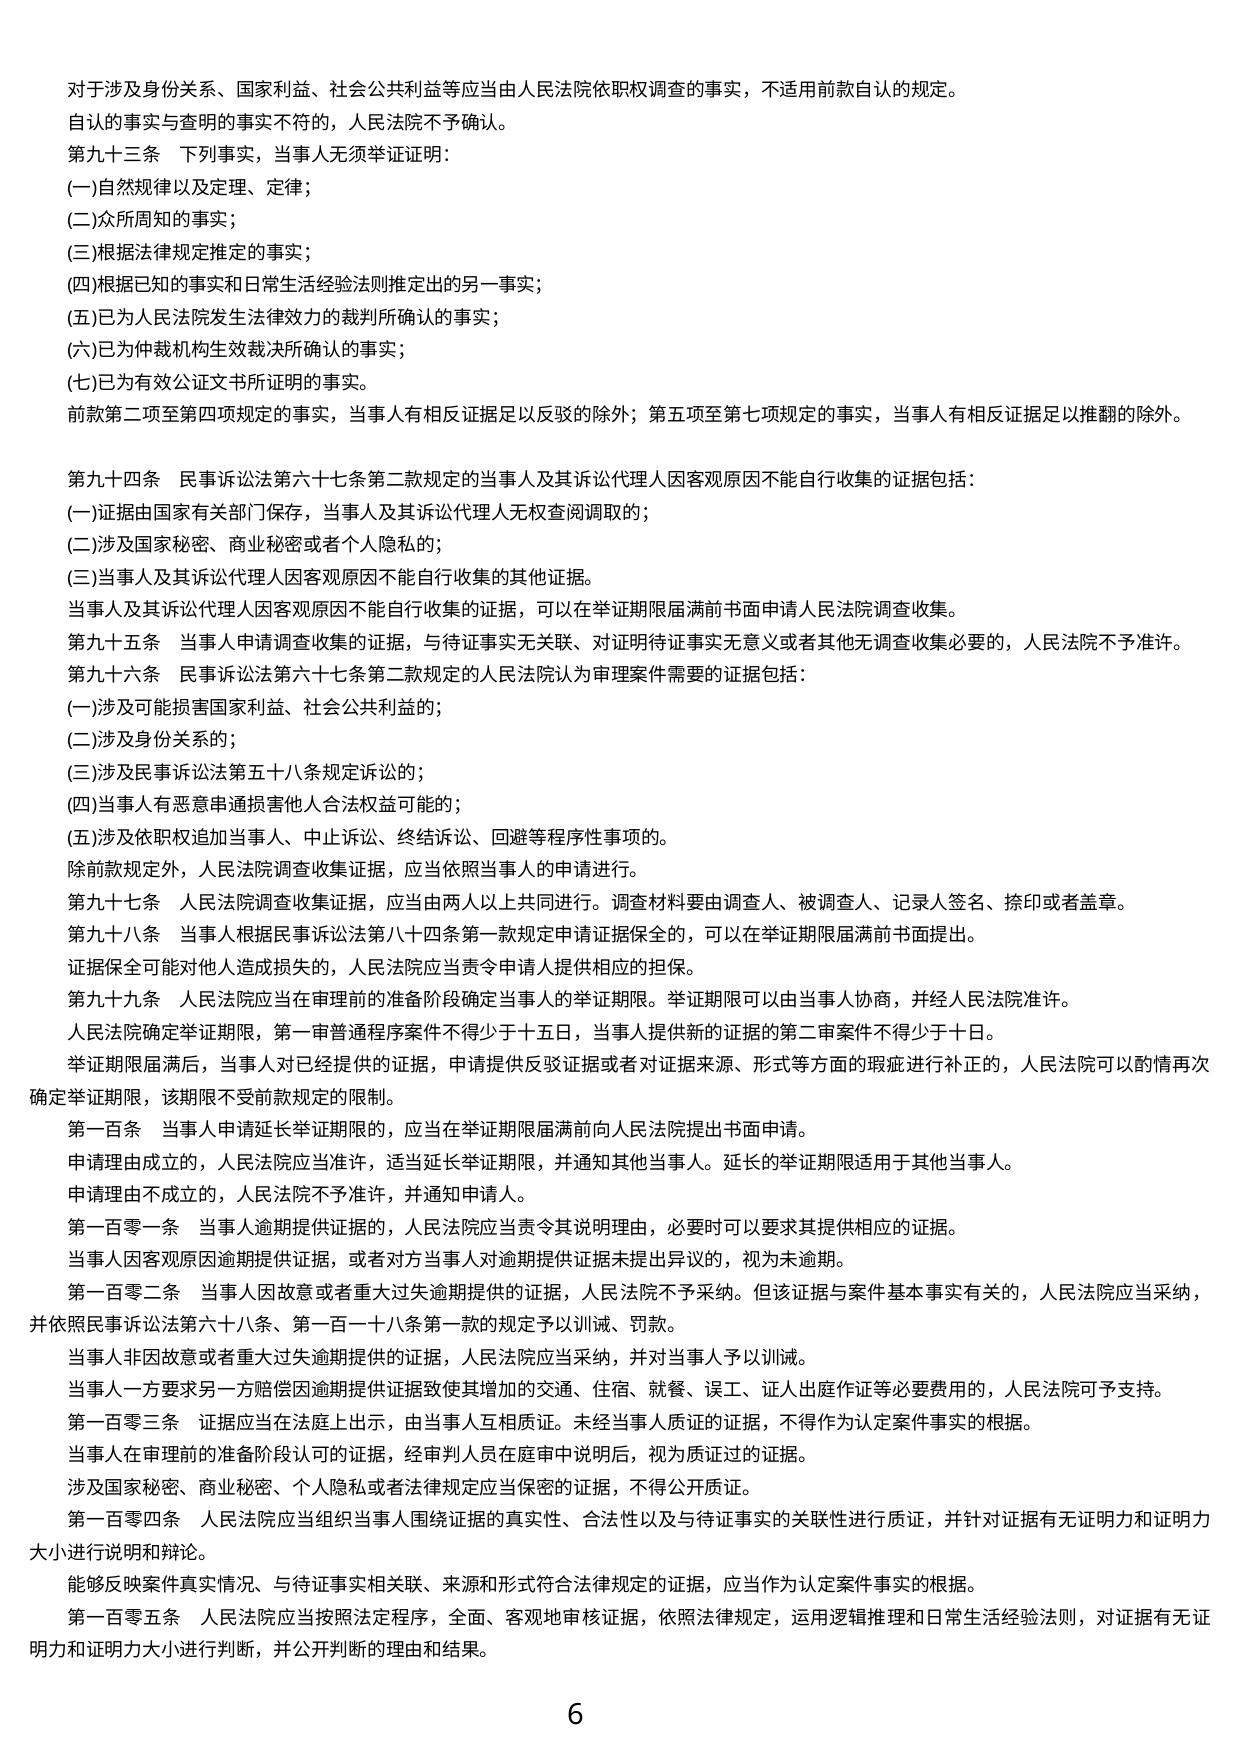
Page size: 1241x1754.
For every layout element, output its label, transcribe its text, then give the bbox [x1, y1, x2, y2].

text 第九十七条 人民法院调查收集证据，应当由两人以上共同进行。调查材料要由调查人、被调查人、记录人签名、捺印或者盖章。 [29, 885, 1211, 917]
text (二)涉及身份关系的； [29, 722, 1211, 755]
text 第一百零四条 人民法院应当组织当事人围绕证据的真实性、合法性以及与待证事实的关联性进行质证，并针对证据有无证明力和证明力大小进行说明和辩论。 [29, 1502, 1211, 1567]
text 第九十六条 民事诉讼法第六十七条第二款规定的人民法院认为审理案件需要的证据包括： [29, 657, 1211, 690]
text (五)涉及依职权追加当事人、中止诉讼、终结诉讼、回避等程序性事项的。 [29, 820, 1211, 852]
text 举证期限届满后，当事人对已经提供的证据，申请提供反驳证据或者对证据来源、形式等方面的瑕疵进行补正的，人民法院可以酌情再次确定举证期限，该期限不受前款规定的限制。 [29, 1047, 1211, 1112]
text (七)已为有效公证文书所证明的事实。 [29, 365, 1211, 397]
text 自认的事实与查明的事实不符的，人民法院不予确认。 [29, 105, 1211, 137]
text (二)众所周知的事实； [29, 202, 1211, 235]
text 前款第二项至第四项规定的事实，当事人有相反证据足以反驳的除外；第五项至第七项规定的事实，当事人有相反证据足以推翻的除外。 [29, 397, 1211, 430]
text 证据保全可能对他人造成损失的，人民法院应当责令申请人提供相应的担保。 [29, 950, 1211, 982]
text 第九十四条 民事诉讼法第六十七条第二款规定的当事人及其诉讼代理人因客观原因不能自行收集的证据包括： [29, 462, 1211, 495]
text (一)证据由国家有关部门保存，当事人及其诉讼代理人无权查阅调取的； [29, 495, 1211, 527]
text 当事人及其诉讼代理人因客观原因不能自行收集的证据，可以在举证期限届满前书面申请人民法院调查收集。 [29, 592, 1211, 625]
text (五)已为人民法院发生法律效力的裁判所确认的事实； [29, 300, 1211, 332]
text 第九十九条 人民法院应当在审理前的准备阶段确定当事人的举证期限。举证期限可以由当事人协商，并经人民法院准许。 [29, 982, 1211, 1015]
text 第九十五条 当事人申请调查收集的证据，与待证事实无关联、对证明待证事实无意义或者其他无调查收集必要的，人民法院不予准许。 [29, 625, 1211, 657]
text (四)当事人有恶意串通损害他人合法权益可能的； [29, 787, 1211, 820]
text (三)涉及民事诉讼法第五十八条规定诉讼的； [29, 755, 1211, 787]
text 当事人因客观原因逾期提供证据，或者对方当事人对逾期提供证据未提出异议的，视为未逾期。 [29, 1242, 1211, 1275]
text 当事人一方要求另一方赔偿因逾期提供证据致使其增加的交通、住宿、就餐、误工、证人出庭作证等必要费用的，人民法院可予支持。 [29, 1372, 1211, 1405]
text 第九十三条 下列事实，当事人无须举证证明： [29, 137, 1211, 170]
text (三)根据法律规定推定的事实； [29, 235, 1211, 267]
text (四)根据已知的事实和日常生活经验法则推定出的另一事实； [29, 267, 1211, 300]
text 第九十八条 当事人根据民事诉讼法第八十四条第一款规定申请证据保全的，可以在举证期限届满前书面提出。 [29, 917, 1211, 950]
text 申请理由不成立的，人民法院不予准许，并通知申请人。 [29, 1177, 1211, 1210]
text (六)已为仲裁机构生效裁决所确认的事实； [29, 332, 1211, 365]
text (二)涉及国家秘密、商业秘密或者个人隐私的； [29, 527, 1211, 560]
text 涉及国家秘密、商业秘密、个人隐私或者法律规定应当保密的证据，不得公开质证。 [29, 1470, 1211, 1502]
text 人民法院确定举证期限，第一审普通程序案件不得少于十五日，当事人提供新的证据的第二审案件不得少于十日。 [29, 1015, 1211, 1047]
text 当事人非因故意或者重大过失逾期提供的证据，人民法院应当采纳，并对当事人予以训诫。 [29, 1340, 1211, 1372]
text (一)自然规律以及定理、定律； [29, 170, 1211, 202]
text (一)涉及可能损害国家利益、社会公共利益的； [29, 690, 1211, 722]
text 申请理由成立的，人民法院应当准许，适当延长举证期限，并通知其他当事人。延长的举证期限适用于其他当事人。 [29, 1145, 1211, 1177]
text 当事人在审理前的准备阶段认可的证据，经审判人员在庭审中说明后，视为质证过的证据。 [29, 1437, 1211, 1470]
text 第一百零五条 人民法院应当按照法定程序，全面、客观地审核证据，依照法律规定，运用逻辑推理和日常生活经验法则，对证据有无证明力和证明力大小进行判断，并公开判断的理由和结果。 [29, 1600, 1211, 1665]
text 第一百零二条 当事人因故意或者重大过失逾期提供的证据，人民法院不予采纳。但该证据与案件基本事实有关的，人民法院应当采纳，并依照民事诉讼法第六十八条、第一百一十八条第一款的规定予以训诫、罚款。 [29, 1275, 1211, 1340]
text 能够反映案件真实情况、与待证事实相关联、来源和形式符合法律规定的证据，应当作为认定案件事实的根据。 [29, 1567, 1211, 1600]
text 第一百零三条 证据应当在法庭上出示，由当事人互相质证。未经当事人质证的证据，不得作为认定案件事实的根据。 [29, 1405, 1211, 1437]
text 第一百条 当事人申请延长举证期限的，应当在举证期限届满前向人民法院提出书面申请。 [29, 1112, 1211, 1145]
text 第一百零一条 当事人逾期提供证据的，人民法院应当责令其说明理由，必要时可以要求其提供相应的证据。 [29, 1210, 1211, 1242]
text 除前款规定外，人民法院调查收集证据，应当依照当事人的申请进行。 [29, 852, 1211, 885]
text (三)当事人及其诉讼代理人因客观原因不能自行收集的其他证据。 [29, 560, 1211, 592]
text 对于涉及身份关系、国家利益、社会公共利益等应当由人民法院依职权调查的事实，不适用前款自认的规定。 [29, 72, 1211, 105]
